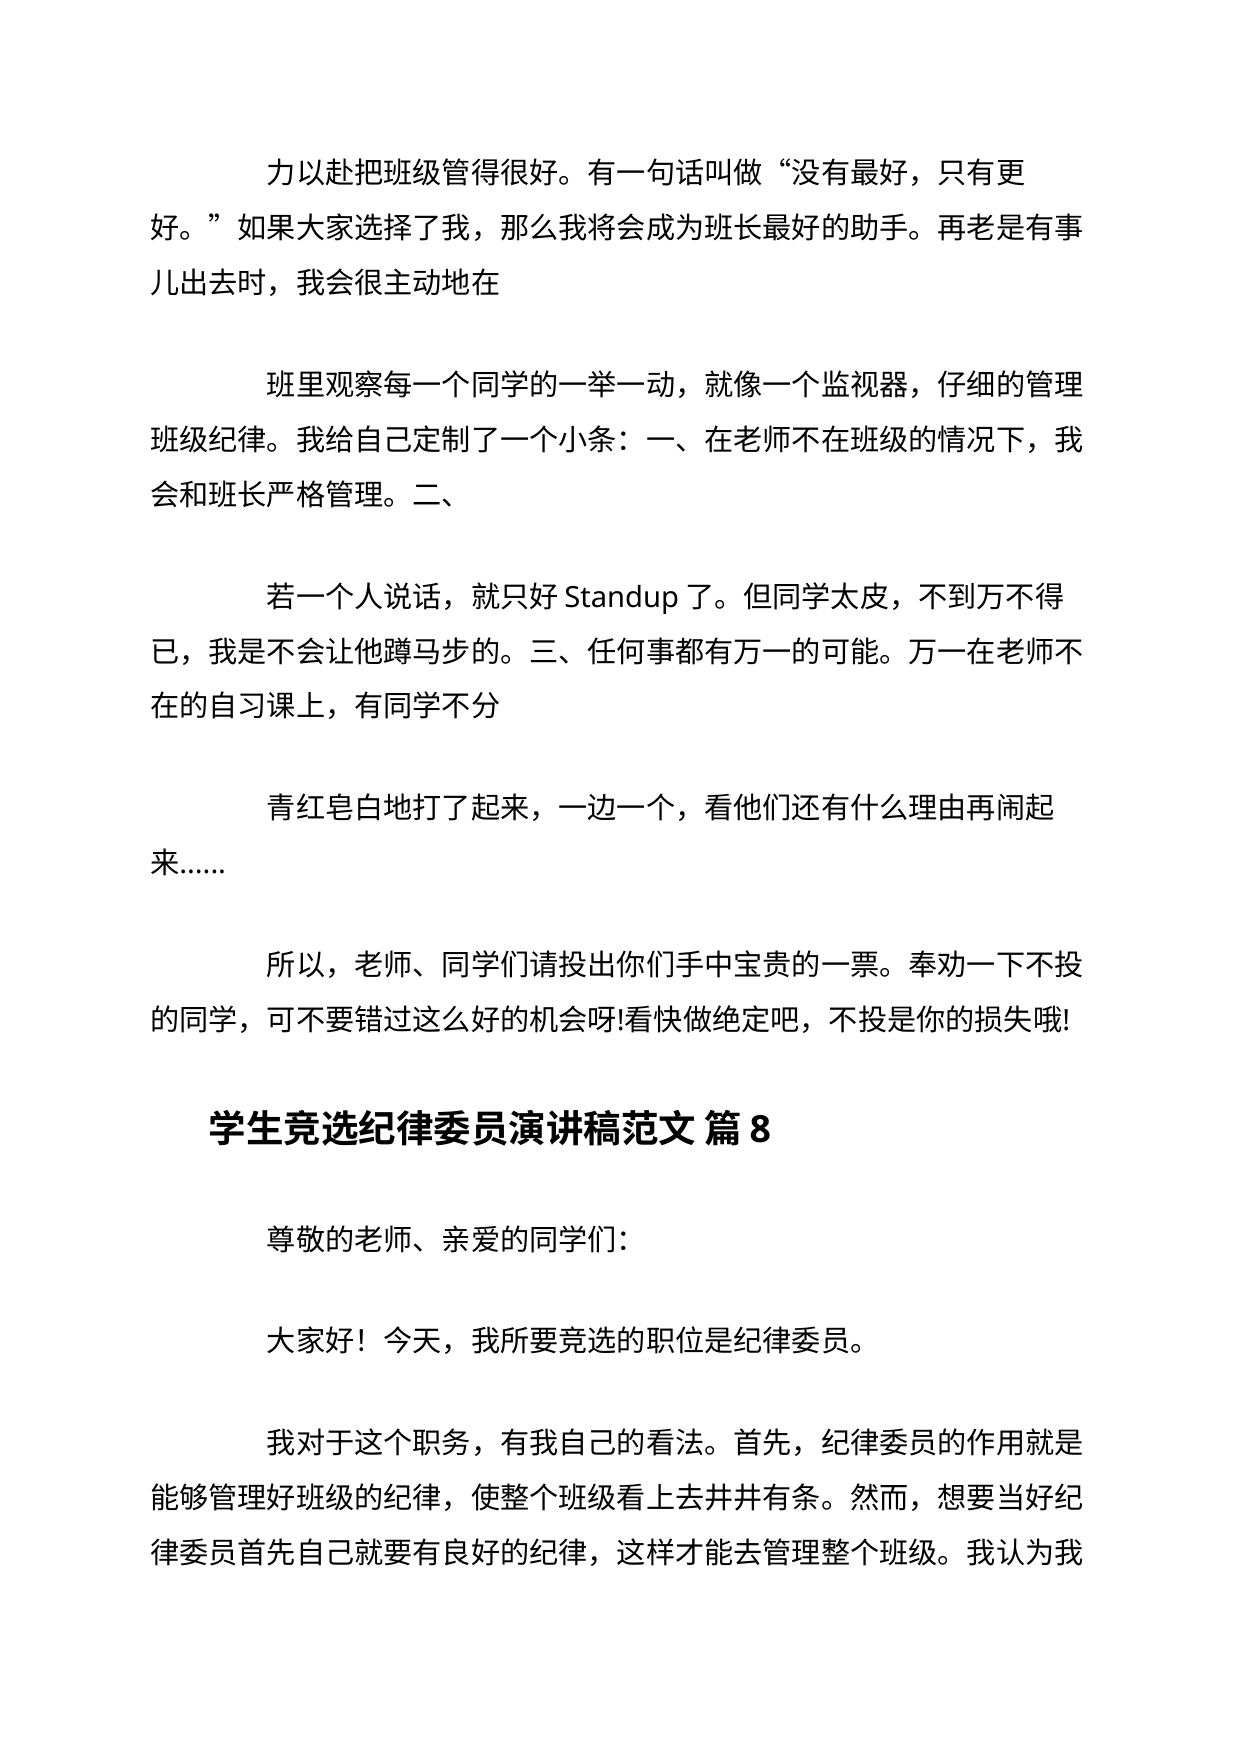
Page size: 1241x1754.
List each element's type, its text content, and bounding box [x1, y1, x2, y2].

text 所以，老师、同学们请投出你们手中宝贵的一票。奉劝一下不投的同学，可不要错过这么好的机会呀!看快做绝定吧，不投是你的损失哦! [150, 942, 1090, 1039]
text 若一个人说话，就只好Standup了。但同学太皮，不到万不得已，我是不会让他蹲马步的。三、任何事都有万一的可能。万一在老师不在的自习课上，有同学不分 [150, 573, 1090, 725]
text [150, 1420, 1090, 1572]
text 力以赴把班级管得很好。有一句话叫做“没有最好，只有更好。”如果大家选择了我，那么我将会成为班长最好的助手。再老是有事儿出去时，我会很主动地在 [150, 150, 1090, 302]
text 学生竞选纪律委员演讲稿范文 篇8 [150, 1098, 1090, 1153]
text 尊敬的老师、亲爱的同学们： [150, 1216, 1090, 1258]
text 班里观察每一个同学的一举一动，就像一个监视器，仔细的管理班级纪律。我给自己定制了一个小条：一、在老师不在班级的情况下，我会和班长严格管理。二、 [150, 362, 1090, 514]
text 大家好！今天，我所要竞选的职位是纪律委员。 [150, 1318, 1090, 1360]
text 青红皂白地打了起来，一边一个，看他们还有什么理由再闹起来...... [150, 785, 1090, 882]
